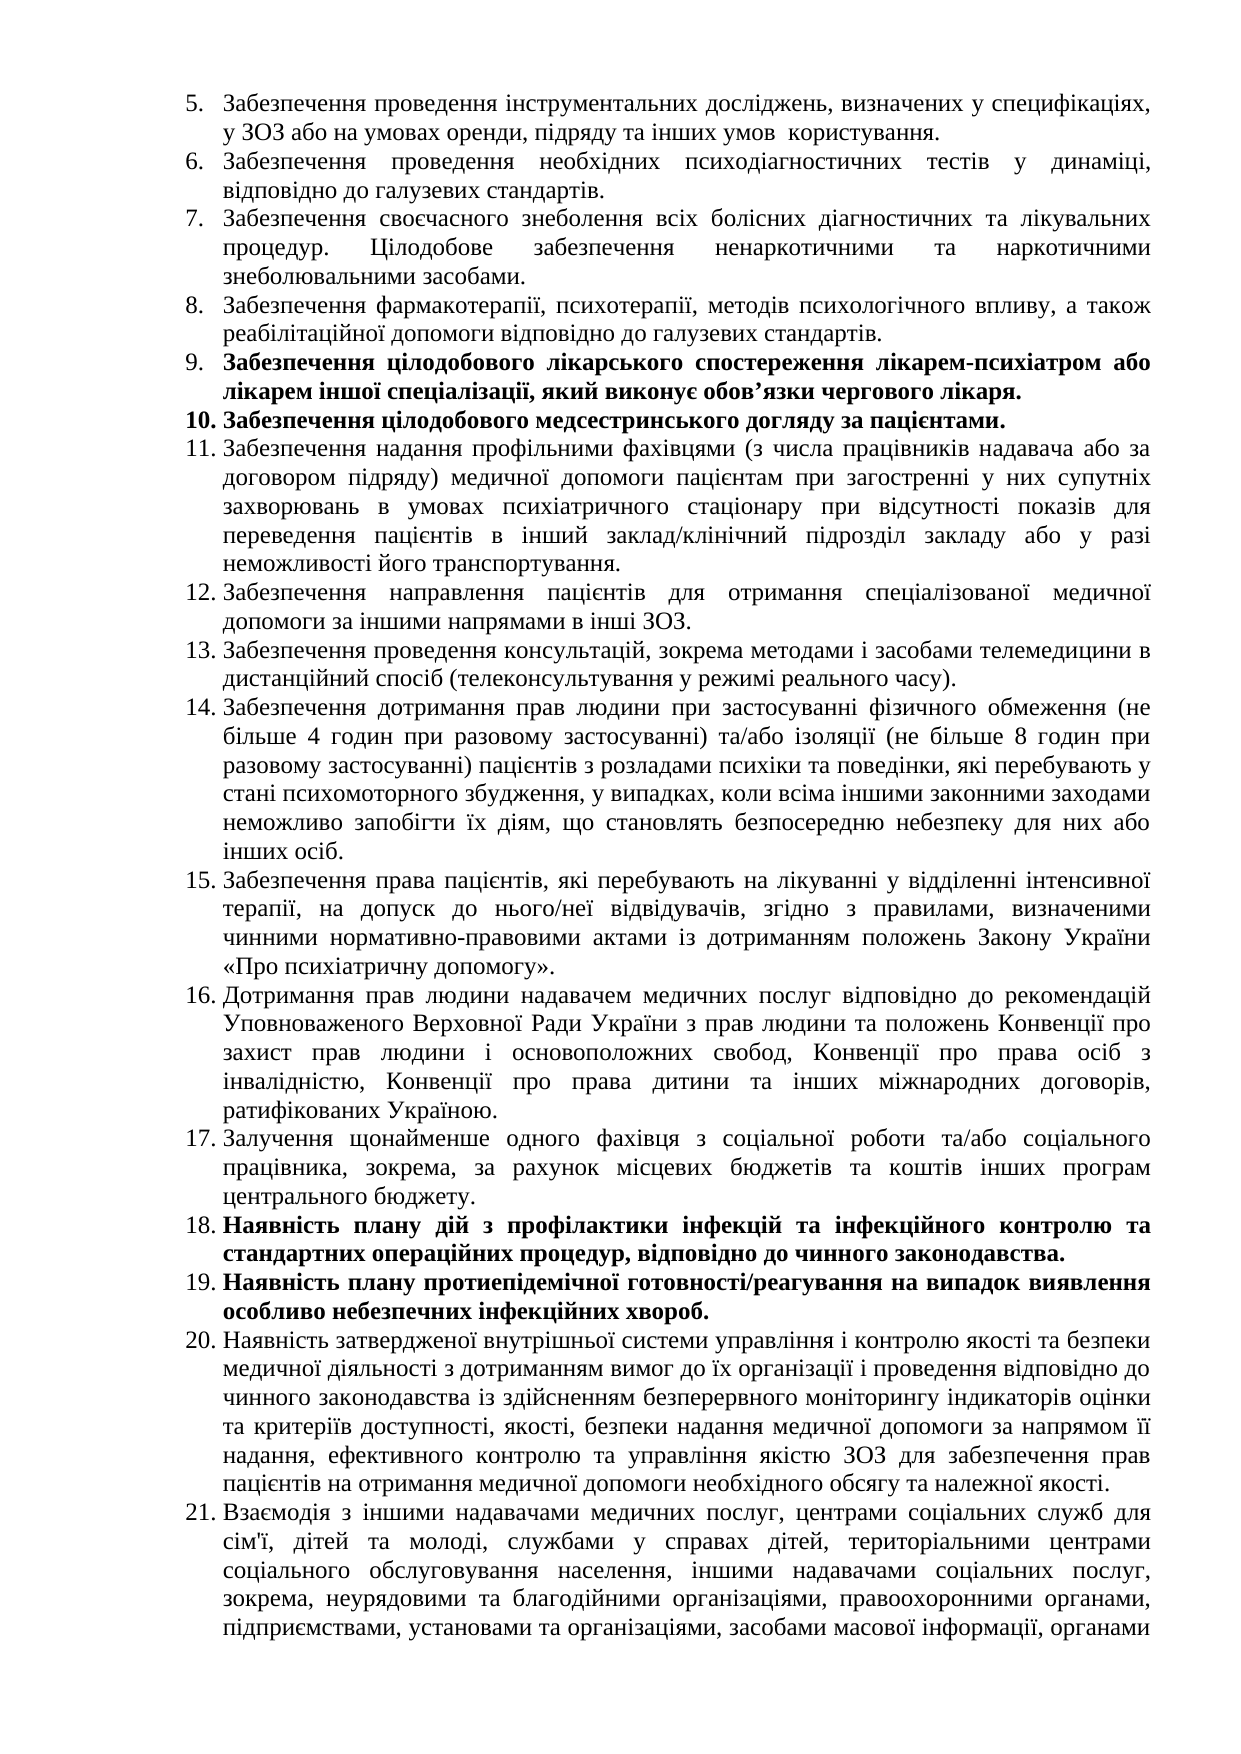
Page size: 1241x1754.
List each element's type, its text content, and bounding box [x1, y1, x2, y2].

list Забезпечення права пацієнтів, які перебувають на лікуванні у відділенні інтенсивної терапії, на допуск до нього/неї відвідувачів, згідно з правилами, визначеними чинними нормативно-правовими актами із дотриманням положень Закону України «Про психіатричну допомогу». [185, 865, 1152, 980]
list Забезпечення проведення інструментальних досліджень, визначених у специфікаціях, у ЗОЗ або на умовах оренди, підряду та інших умов користування. [185, 88, 1152, 146]
list Наявність затвердженої внутрішньої системи управління і контролю якості та безпеки медичної діяльності з дотриманням вимог до їх організації і проведення відповідно до чинного законодавства із здійсненням безперервного моніторингу індикаторів оцінки та критеріїв доступності, якості, безпеки надання медичної допомоги за напрямом її надання, ефективного контролю та управління якістю ЗОЗ для забезпечення прав пацієнтів на отримання медичної допомоги необхідного обсягу та належної якості. [185, 1325, 1152, 1497]
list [185, 1497, 1152, 1641]
list Дотримання прав людини надавачем медичних послуг відповідно до рекомендацій Уповноваженого Верховної Ради України з прав людини та положень Конвенції про захист прав людини і основоположних свобод, Конвенції про права осіб з інвалідністю, Конвенції про права дитини та інших міжнародних договорів, ратифікованих Україною. [185, 980, 1152, 1123]
list Забезпечення цілодобового медсестринського догляду за пацієнтами. [185, 405, 1152, 433]
list Забезпечення своєчасного знеболення всіх болісних діагностичних та лікувальних процедур. Цілодобове забезпечення ненаркотичними та наркотичними знеболювальними засобами. [185, 203, 1152, 290]
list Забезпечення цілодобового лікарського спостереження лікарем-психіатром або лікарем іншої спеціалізації, який виконує обов’язки чергового лікаря. [185, 347, 1152, 405]
list Забезпечення проведення консультацій, зокрема методами і засобами телемедицини в дистанційний спосіб (телеконсультування у режимі реального часу). [185, 635, 1152, 692]
list Забезпечення надання профільними фахівцями (з числа працівників надавача або за договором підряду) медичної допомоги пацієнтам при загостренні у них супутніх захворювань в умовах психіатричного стаціонару при відсутності показів для переведення пацієнтів в інший заклад/клінічний підрозділ закладу або у разі неможливості його транспортування. [185, 433, 1152, 577]
list Залучення щонайменше одного фахівця з соціальної роботи та/або соціального працівника, зокрема, за рахунок місцевих бюджетів та коштів інших програм центрального бюджету. [185, 1123, 1152, 1210]
list Забезпечення фармакотерапії, психотерапії, методів психологічного впливу, а також реабілітаційної допомоги відповідно до галузевих стандартів. [185, 290, 1152, 347]
list Наявність плану дій з профілактики інфекцій та інфекційного контролю та стандартних операційних процедур, відповідно до чинного законодавства. [185, 1210, 1152, 1267]
list Забезпечення дотримання прав людини при застосуванні фізичного обмеження (не більше 4 годин при разовому застосуванні) та/або ізоляції (не більше 8 годин при разовому застосуванні) пацієнтів з розладами психіки та поведінки, які перебувають у стані психомоторного збудження, у випадках, коли всіма іншими законними заходами неможливо запобігти їх діям, що становлять безпосередню небезпеку для них або інших осіб. [185, 692, 1152, 865]
list Наявність плану протиепідемічної готовності/реагування на випадок виявлення особливо небезпечних інфекційних хвороб. [185, 1267, 1152, 1325]
list Забезпечення проведення необхідних психодіагностичних тестів у динаміці, відповідно до галузевих стандартів. [185, 146, 1152, 203]
list Забезпечення направлення пацієнтів для отримання спеціалізованої медичної допомоги за іншими напрямами в інші ЗОЗ. [185, 577, 1152, 635]
